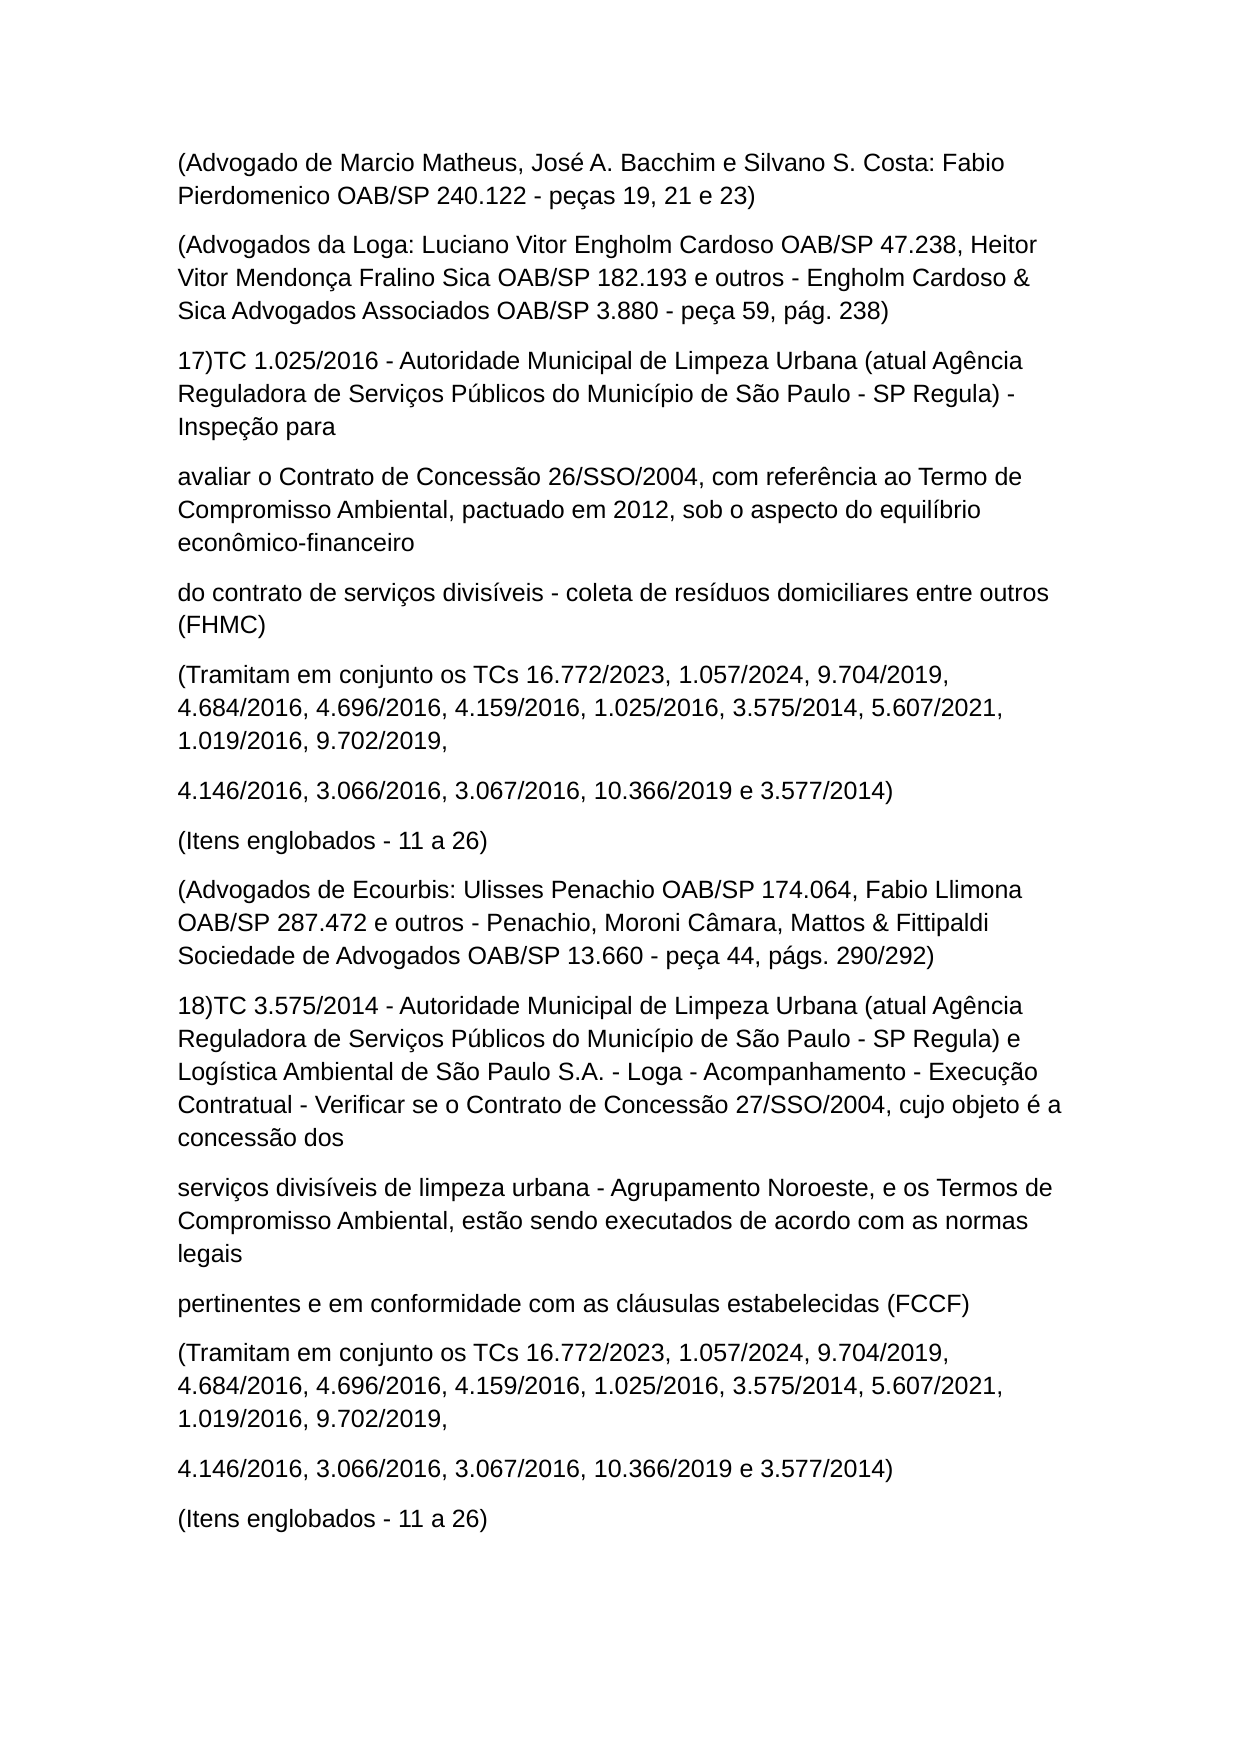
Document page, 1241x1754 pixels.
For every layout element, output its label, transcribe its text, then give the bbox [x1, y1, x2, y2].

text (Itens englobados - 11 a 26) [177, 826, 1063, 854]
text serviços divisíveis de limpeza urbana - Agrupamento Noroeste, e os Termos de Compromisso Ambiental, estão sendo executados de acordo com as normas legais [177, 1173, 1063, 1268]
text (Advogados de Ecourbis: Ulisses Penachio OAB/SP 174.064, Fabio Llimona OAB/SP 287.472 e outros - Penachio, Moroni Câmara, Mattos & Fittipaldi Sociedade de Advogados OAB/SP 13.660 - peça 44, págs. 290/292) [177, 875, 1063, 970]
text (Advogado de Marcio Matheus, José A. Bacchim e Silvano S. Costa: Fabio Pierdomenico OAB/SP 240.122 - peças 19, 21 e 23) [177, 148, 1063, 209]
text 4.146/2016, 3.066/2016, 3.067/2016, 10.366/2019 e 3.577/2014) [177, 776, 1063, 805]
text avaliar o Contrato de Concessão 26/SSO/2004, com referência ao Termo de Compromisso Ambiental, pactuado em 2012, sob o aspecto do equilíbrio econômico-financeiro [177, 462, 1063, 557]
text (Advogados da Loga: Luciano Vitor Engholm Cardoso OAB/SP 47.238, Heitor Vitor Mendonça Fralino Sica OAB/SP 182.193 e outros - Engholm Cardoso & Sica Advogados Associados OAB/SP 3.880 - peça 59, pág. 238) [177, 230, 1063, 325]
text pertinentes e em conformidade com as cláusulas estabelecidas (FCCF) [177, 1288, 1063, 1317]
text (Itens englobados - 11 a 26) [177, 1504, 1063, 1532]
text 18)TC 3.575/2014 - Autoridade Municipal de Limpeza Urbana (atual Agência Reguladora de Serviços Públicos do Município de São Paulo - SP Regula) e Logística Ambiental de São Paulo S.A. - Loga - Acompanhamento - Execução Contratual - Verificar se o Contrato de Concessão 27/SSO/2004, cujo objeto é a concessão dos [177, 991, 1063, 1152]
text 17)TC 1.025/2016 - Autoridade Municipal de Limpeza Urbana (atual Agência Reguladora de Serviços Públicos do Município de São Paulo - SP Regula) - Inspeção para [177, 346, 1063, 441]
text do contrato de serviços divisíveis - coleta de resíduos domiciliares entre outros (FHMC) [177, 577, 1063, 639]
text 4.146/2016, 3.066/2016, 3.067/2016, 10.366/2019 e 3.577/2014) [177, 1454, 1063, 1483]
